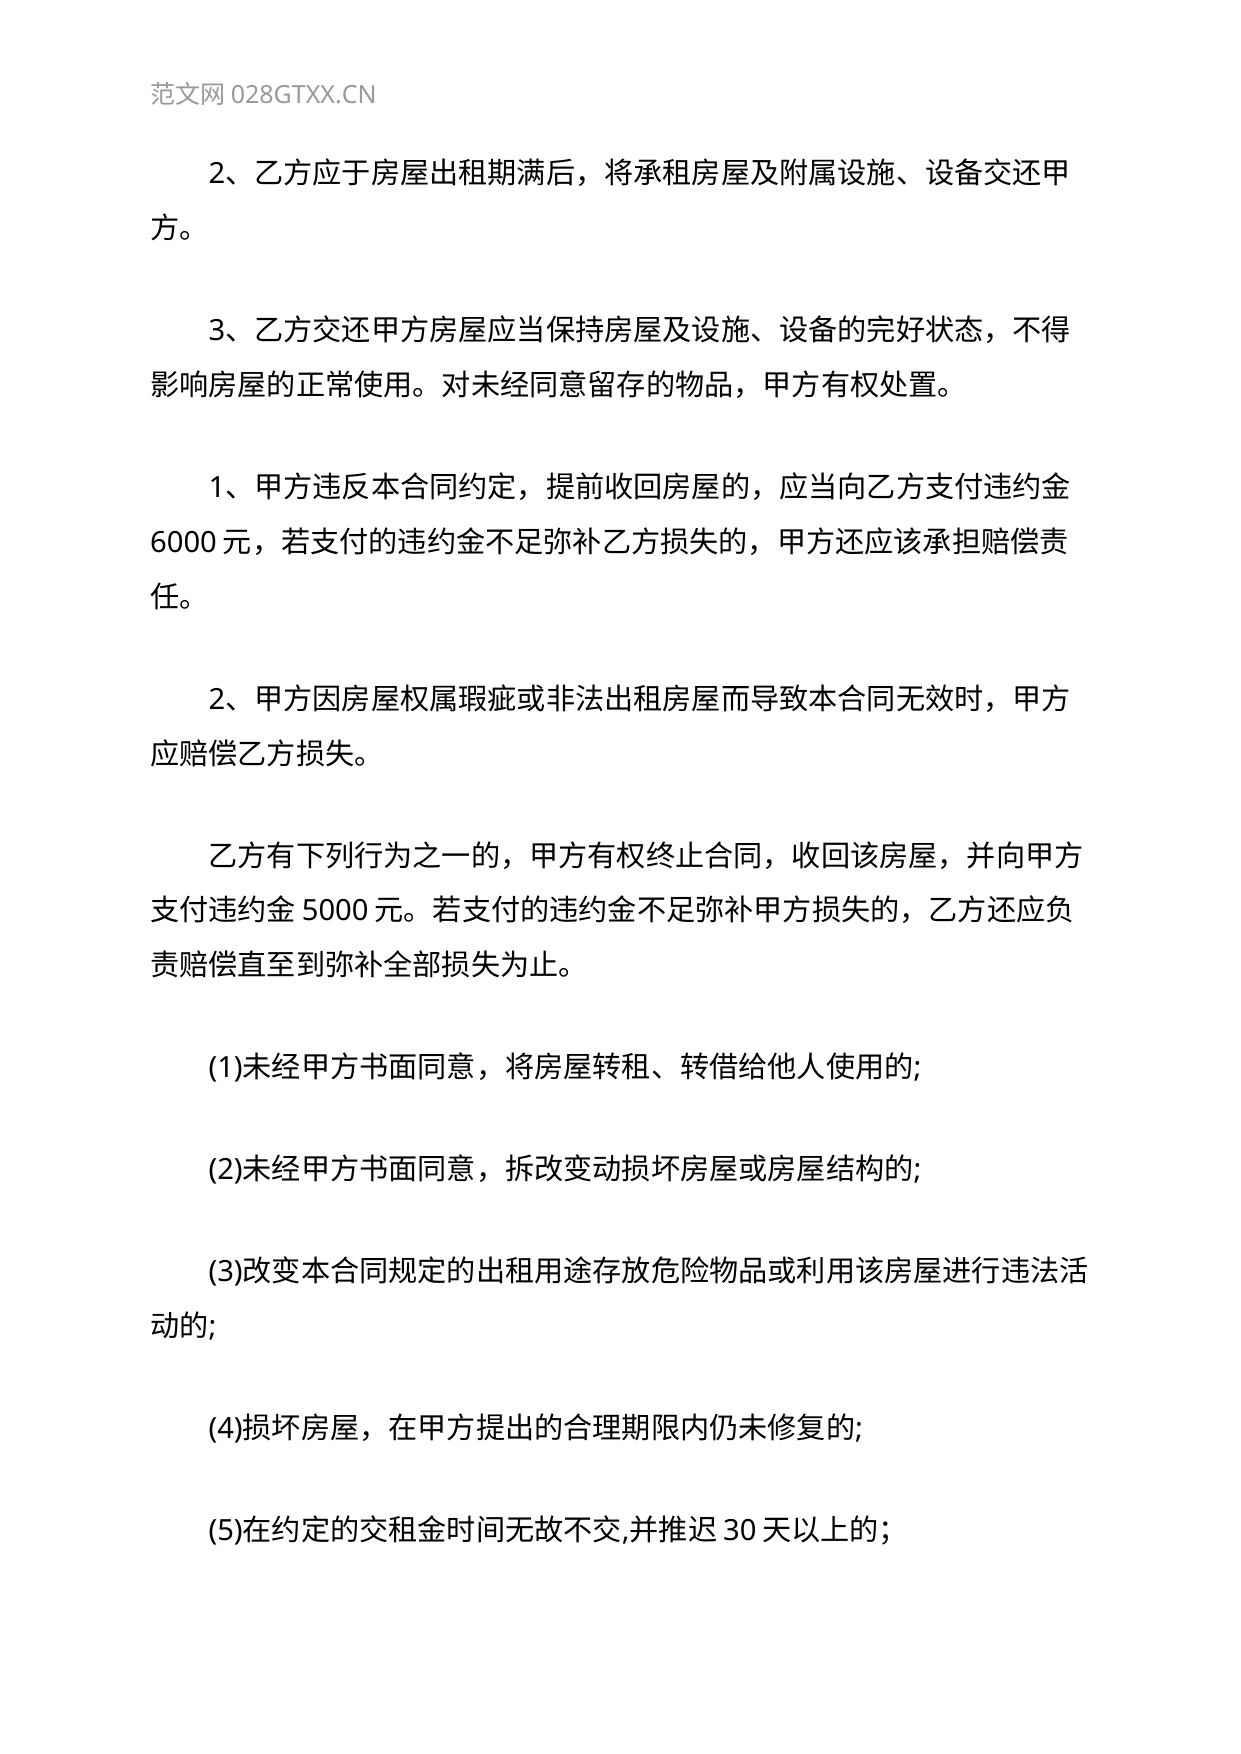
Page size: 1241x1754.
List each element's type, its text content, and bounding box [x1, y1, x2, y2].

text (1)未经甲方书面同意，将房屋转租、转借给他人使用的; [150, 1044, 1090, 1086]
text 3、乙方交还甲方房屋应当保持房屋及设施、设备的完好状态，不得影响房屋的正常使用。对未经同意留存的物品，甲方有权处置。 [150, 307, 1090, 404]
text (3)改变本合同规定的出租用途存放危险物品或利用该房屋进行违法活动的; [150, 1248, 1090, 1345]
text 乙方有下列行为之一的，甲方有权终止合同，收回该房屋，并向甲方支付违约金5000元。若支付的违约金不足弥补甲方损失的，乙方还应负责赔偿直至到弥补全部损失为止。 [150, 832, 1090, 984]
text (5)在约定的交租金时间无故不交,并推迟30天以上的； [150, 1507, 1090, 1549]
text 2、甲方因房屋权属瑕疵或非法出租房屋而导致本合同无效时，甲方应赔偿乙方损失。 [150, 675, 1090, 773]
text 2、乙方应于房屋出租期满后，将承租房屋及附属设施、设备交还甲方。 [150, 150, 1090, 247]
text (2)未经甲方书面同意，拆改变动损坏房屋或房屋结构的; [150, 1146, 1090, 1188]
text 1、甲方违反本合同约定，提前收回房屋的，应当向乙方支付违约金6000元，若支付的违约金不足弥补乙方损失的，甲方还应该承担赔偿责任。 [150, 463, 1090, 616]
text (4)损坏房屋，在甲方提出的合理期限内仍未修复的; [150, 1405, 1090, 1447]
